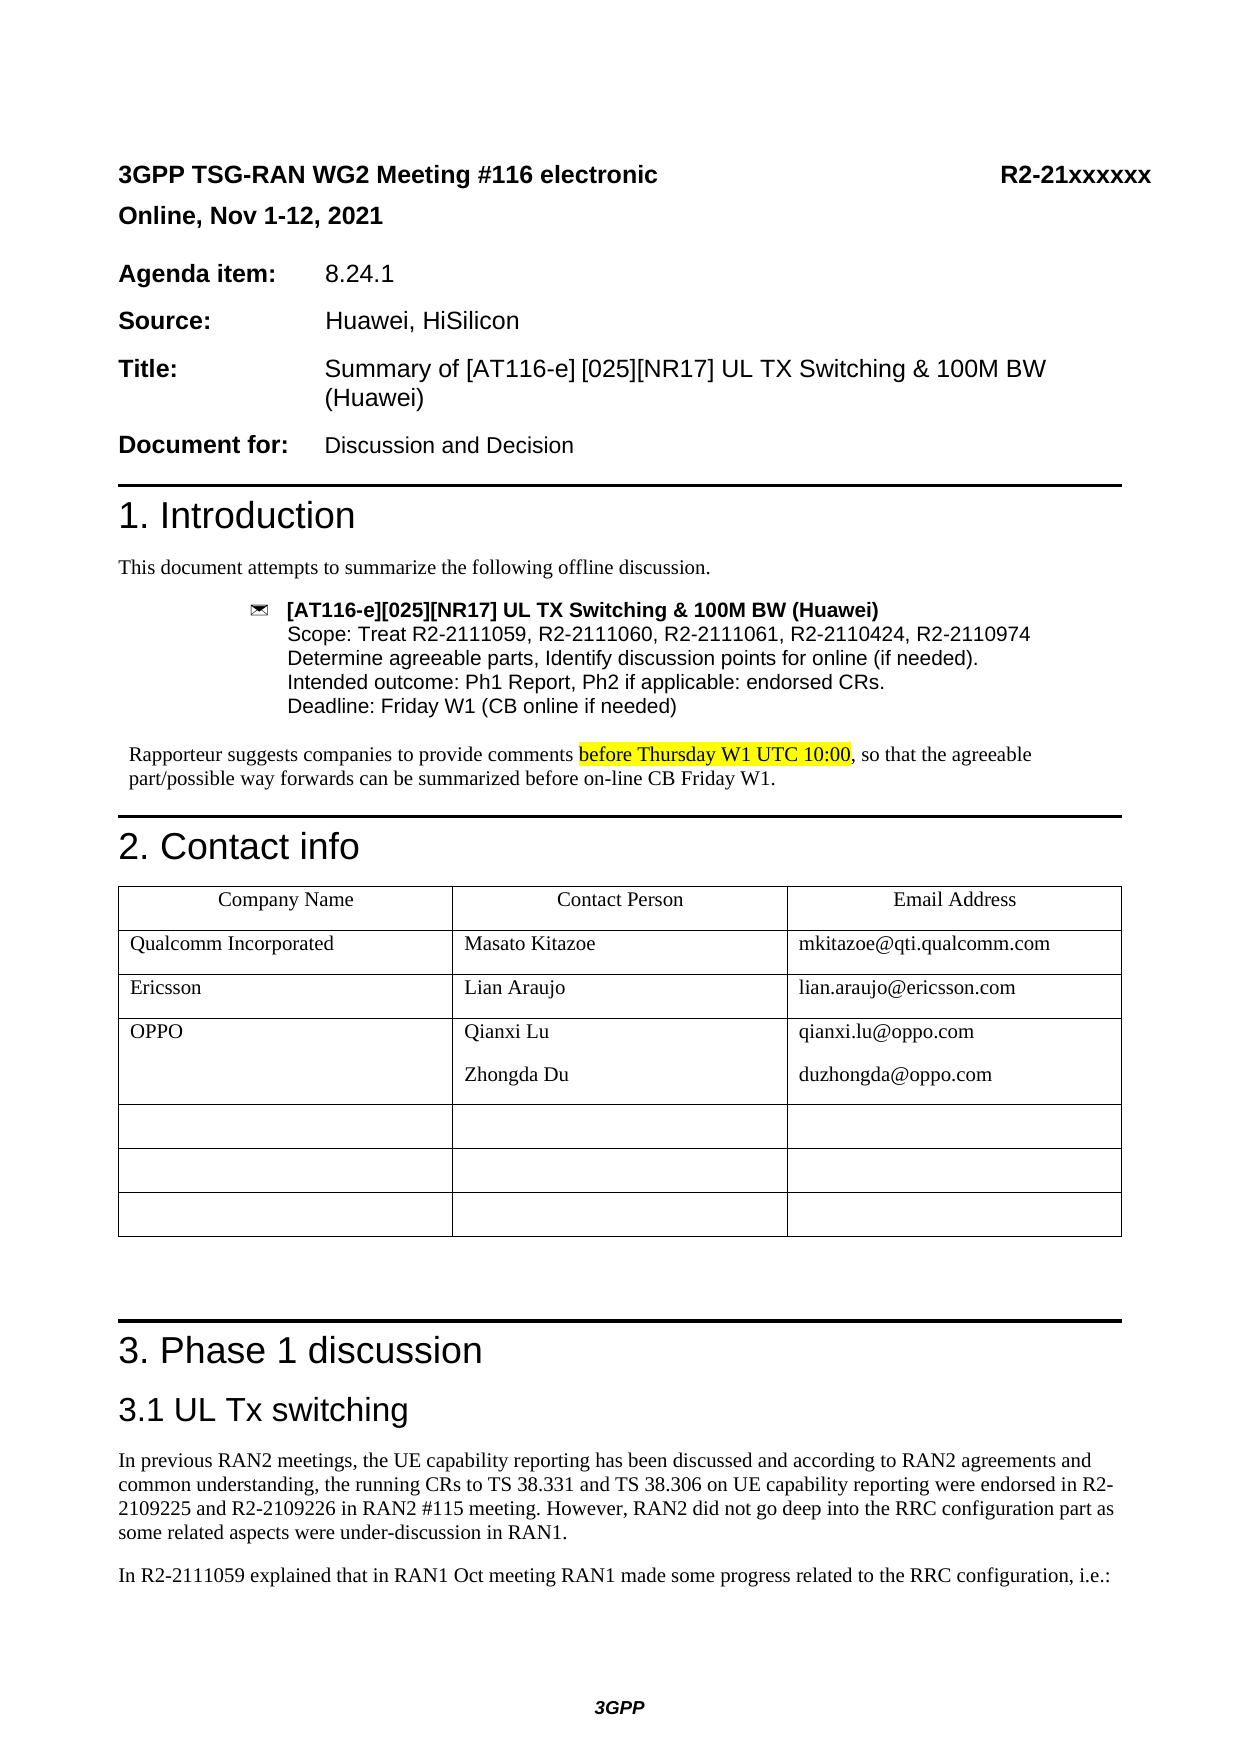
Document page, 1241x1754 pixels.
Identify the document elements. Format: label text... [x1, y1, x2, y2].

text Rapporteur suggests companies to provide comments before Thursday W1 UTC 10:00, so that the agreeable part/possible way forwards can be summarized before on-line CB Friday W1. [128, 742, 1122, 790]
table_cell [453, 1105, 787, 1148]
table_cell [119, 1193, 452, 1236]
table_cell [453, 1149, 787, 1192]
text Deadline: Friday W1 (CB online if needed) [249, 694, 1122, 718]
table_cell Ericsson [119, 975, 452, 1018]
subtitle 2. Contact info [118, 818, 1122, 867]
text Document for: Discussion and Decision [118, 430, 1122, 459]
table_cell Masato Kitazoe [453, 931, 787, 974]
table_cell Lian Araujo [453, 975, 787, 1018]
table_header Contact Person [453, 887, 787, 930]
table_header Company Name [119, 887, 452, 930]
subtitle 3. Phase 1 discussion [118, 1323, 1122, 1372]
text This document attempts to summarize the following offline discussion. [118, 555, 1122, 579]
subtitle 1. Introduction [118, 487, 1122, 536]
table_cell [453, 1193, 787, 1236]
table_cell [119, 1105, 452, 1148]
text Online, Nov 1-12, 2021 [118, 201, 1122, 230]
text Agenda item: 8.24.1 [118, 259, 1122, 287]
text 3GPP TSG-RAN WG2 Meeting #116 electronic R2-21xxxxxx [118, 160, 1122, 189]
text In previous RAN2 meetings, the UE capability reporting has been discussed and according to RAN2 agreements and common understanding, the running CRs to TS 38.331 and TS 38.306 on UE capability reporting were endorsed in R2-2109225 and R2-2109226 in RAN2 #115 meeting. However, RAN2 did not go deep into the RRC configuration part as some related aspects were under-discussion in RAN1. [118, 1448, 1122, 1544]
table_cell qianxi.lu@oppo.com duzhongda@oppo.com [788, 1019, 1121, 1104]
table_cell [119, 1149, 452, 1192]
text In R2-2111059 explained that in RAN1 Oct meeting RAN1 made some progress related to the RRC configuration, i.e.: [118, 1563, 1122, 1587]
table_cell OPPO [119, 1019, 452, 1104]
text Determine agreeable parts, Identify discussion points for online (if needed). [249, 646, 1122, 670]
table_cell Qualcomm Incorporated [119, 931, 452, 974]
text Intended outcome: Ph1 Report, Ph2 if applicable: endorsed CRs. [249, 670, 1122, 694]
table_cell [788, 1105, 1121, 1148]
text [AT116-e][025][NR17] UL TX Switching & 100M BW (Huawei) [249, 598, 1122, 622]
table_cell [788, 1193, 1121, 1236]
table_cell lian.araujo@ericsson.com [788, 975, 1121, 1018]
table_cell mkitazoe@qti.qualcomm.com [788, 931, 1121, 974]
subtitle 3.1 UL Tx switching [118, 1391, 1122, 1429]
table_header Email Address [788, 887, 1121, 930]
text Title: Summary of [AT116-e] [025][NR17] UL TX Switching & 100M BW (Huawei) [118, 354, 1122, 411]
text Scope: Treat R2-2111059, R2-2111060, R2-2111061, R2-2110424, R2-2110974 [118, 622, 1122, 646]
table_cell Qianxi Lu Zhongda Du [453, 1019, 787, 1104]
table_cell [788, 1149, 1121, 1192]
text Source: Huawei, HiSilicon [118, 306, 1122, 335]
